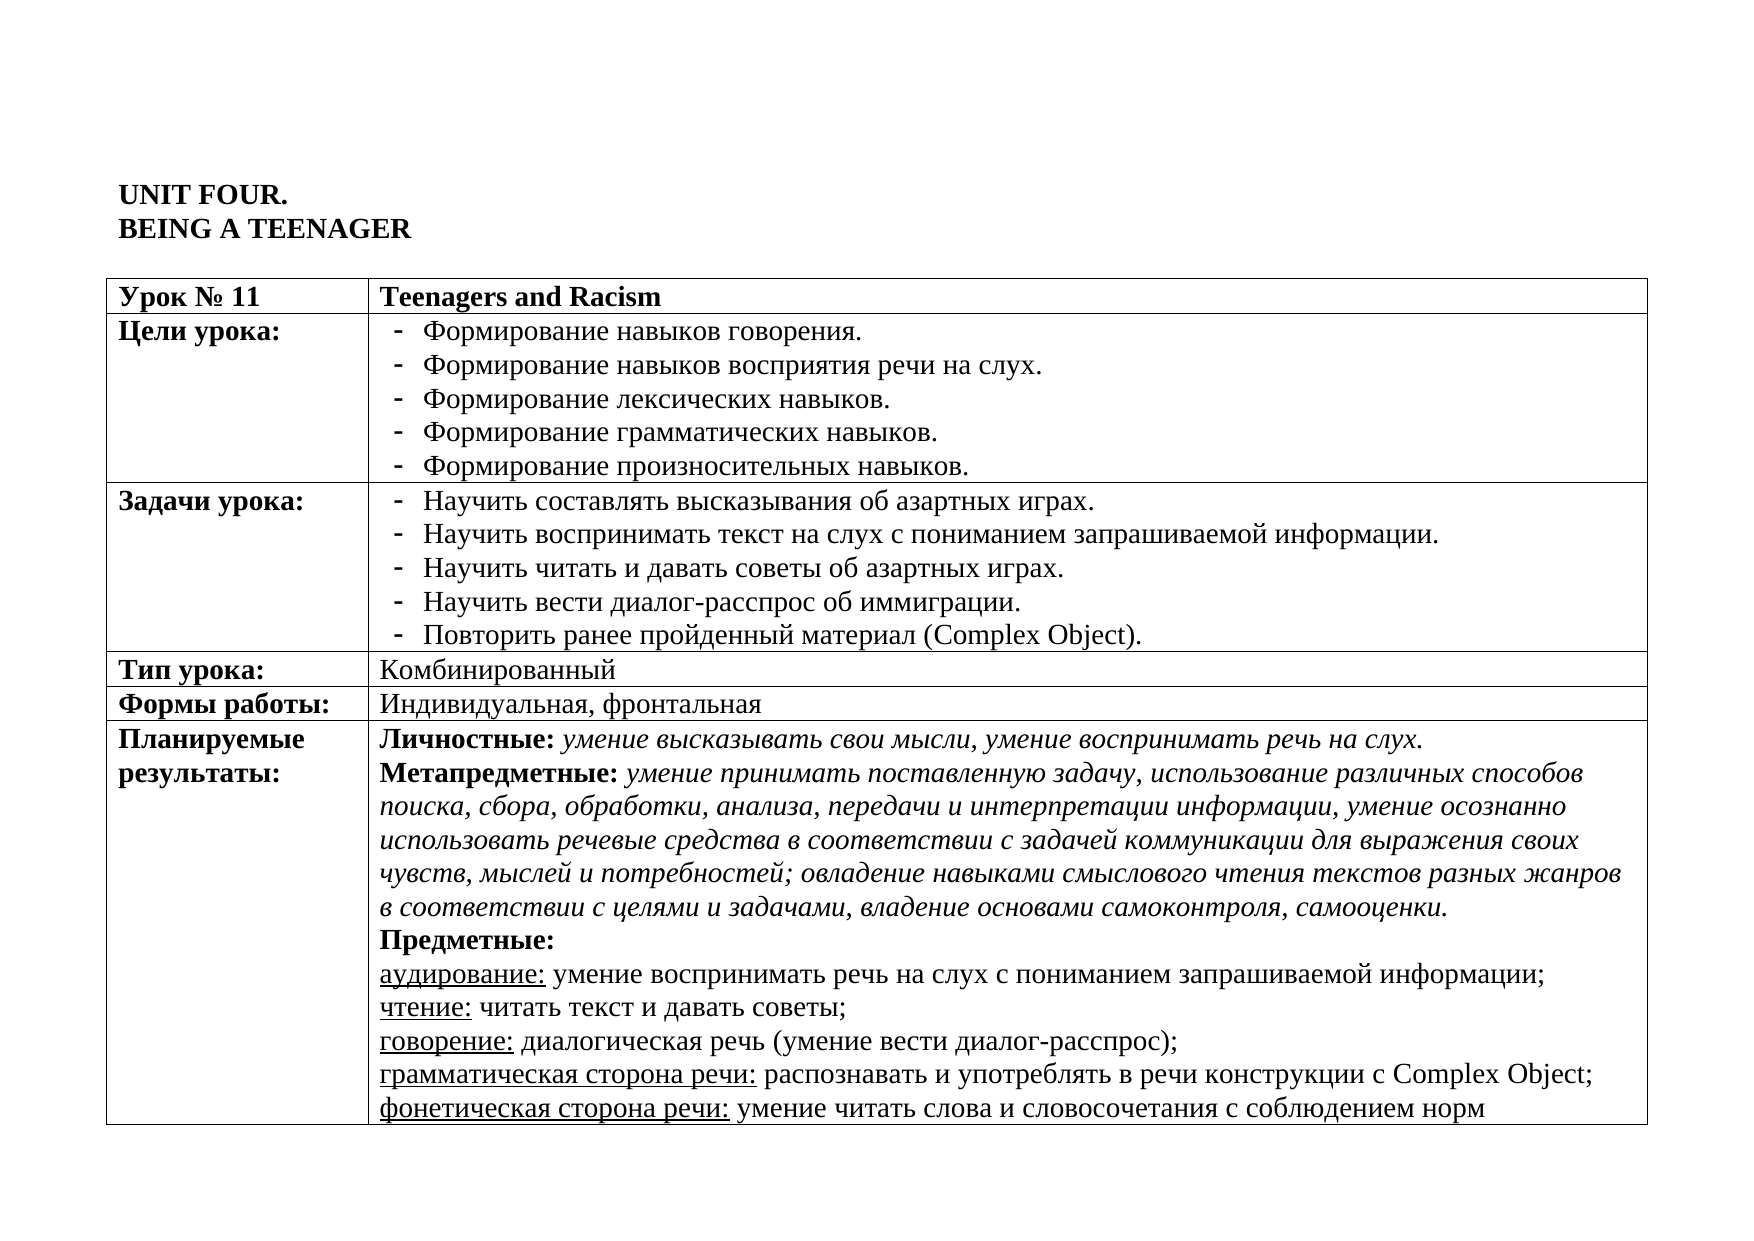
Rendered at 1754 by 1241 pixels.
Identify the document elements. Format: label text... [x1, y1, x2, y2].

text BEING A TEENAGER [118, 211, 1636, 244]
text UNIT FOUR. [118, 177, 1636, 211]
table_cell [107, 721, 368, 1124]
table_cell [369, 721, 1647, 1124]
table_cell Индивидуальная, фронтальная [369, 687, 1647, 720]
table_cell Формирование навыков говорения. Формирование навыков восприятия речи на слух. Формирование лексических навыков. Формирование грамматических навыков. Формирование произносительных навыков. [369, 314, 1647, 482]
table_cell Задачи урока: [107, 483, 368, 651]
table_cell Формы работы: [107, 687, 368, 720]
table_cell Комбинированный [369, 652, 1647, 686]
table_cell Тип урока: [107, 652, 368, 686]
table_header Урок № 11 [107, 279, 368, 312]
table_cell Научить составлять высказывания об азартных играх. Научить воспринимать текст на слух с пониманием запрашиваемой информации. Научить читать и давать советы об азартных играх. Научить вести диалог-расспрос об иммиграции. Повторить ранее пройденный материал (Complex Object). [369, 483, 1647, 651]
table_header Teenagers and Racism [369, 279, 1647, 312]
table_cell Цели урока: [107, 314, 368, 482]
